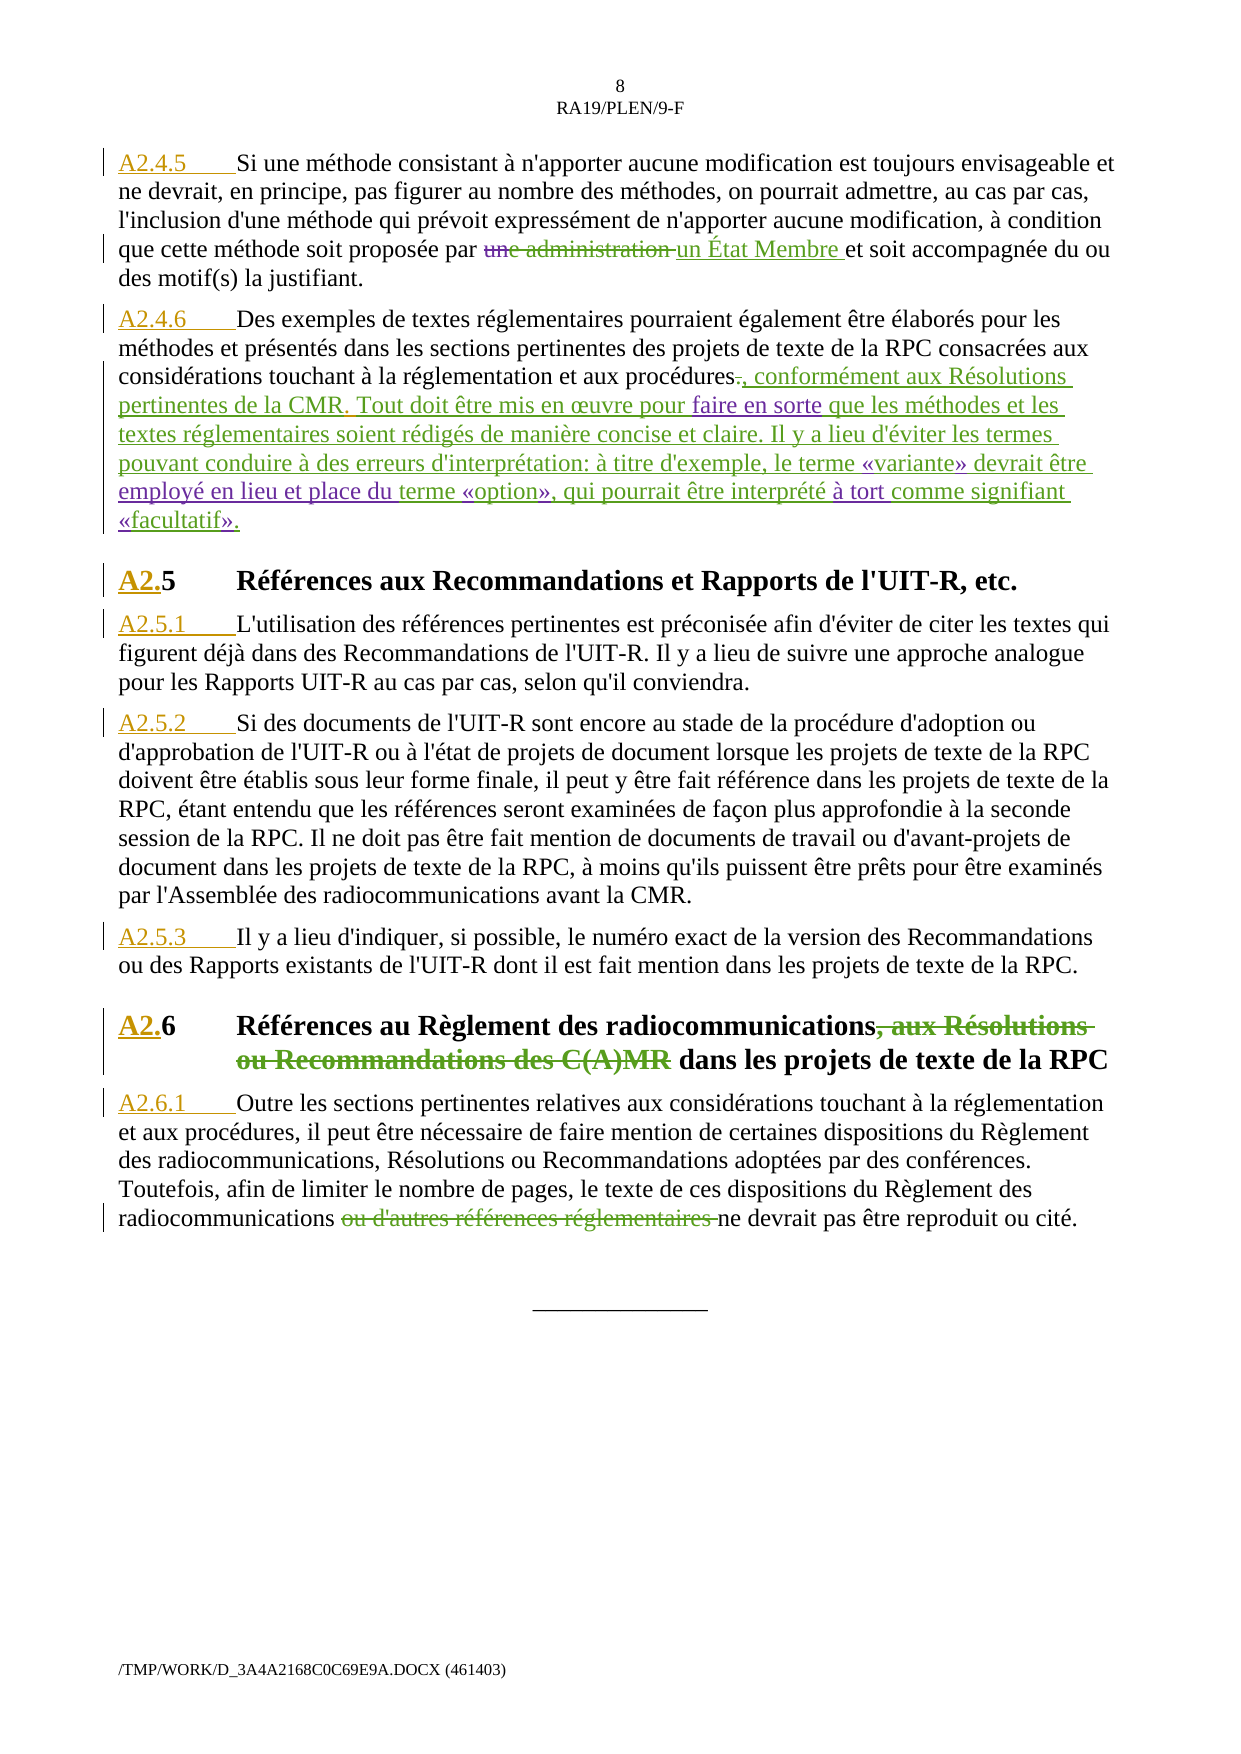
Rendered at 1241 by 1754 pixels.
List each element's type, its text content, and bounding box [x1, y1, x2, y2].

subtitle 5 Références aux Recommandations et Rapports de l'UIT-R, etc. [118, 563, 1122, 597]
text Des exemples de textes réglementaires pourraient également être élaborés pour les méthodes et présentés dans les sections pertinentes des projets de texte de la RPC consacrées aux considérations touchant à la réglementation et aux procédures [118, 304, 1122, 534]
subtitle 6 Références au Règlement des radiocommunications dans les projets de texte de la RPC [118, 1008, 1122, 1075]
text Il y a lieu d'indiquer, si possible, le numéro exact de la version des Recommandations ou des Rapports existants de l'UIT-R dont il est fait mention dans les projets de texte de la RPC. [118, 922, 1122, 979]
text ______________ [118, 1285, 1122, 1314]
text Outre les sections pertinentes relatives aux considérations touchant à la réglementation et aux procédures, il peut être nécessaire de faire mention de certaines dispositions du Règlement des radiocommunications, Résolutions ou Recommandations adoptées par des conférences. Toutefois, afin de limiter le nombre de pages, le texte de ces dispositions du Règlement des radiocommunications ne devrait pas être reproduit ou cité. [118, 1088, 1122, 1232]
text Si des documents de l'UIT-R sont encore au stade de la procédure d'adoption ou d'approbation de l'UIT-R ou à l'état de projets de document lorsque les projets de texte de la RPC doivent être établis sous leur forme finale, il peut y être fait référence dans les projets de texte de la RPC, étant entendu que les références seront examinées de façon plus approfondie à la seconde session de la RPC. Il ne doit pas être fait mention de documents de travail ou d'avant-projets de document dans les projets de texte de la RPC, à moins qu'ils puissent être prêts pour être examinés par l'Assemblée des radiocommunications avant la CMR. [118, 708, 1122, 909]
text L'utilisation des références pertinentes est préconisée afin d'éviter de citer les textes qui figurent déjà dans des Recommandations de l'UIT-R. Il y a lieu de suivre une approche analogue pour les Rapports UIT-R au cas par cas, selon qu'il conviendra. [118, 609, 1122, 695]
text Si une méthode consistant à n'apporter aucune modification est toujours envisageable et ne devrait, en principe, pas figurer au nombre des méthodes, on pourrait admettre, au cas par cas, l'inclusion d'une méthode qui prévoit expressément de n'apporter aucune modification, à condition que cette méthode soit proposée par et soit accompagnée du ou des motif(s) la justifiant. [118, 148, 1122, 291]
